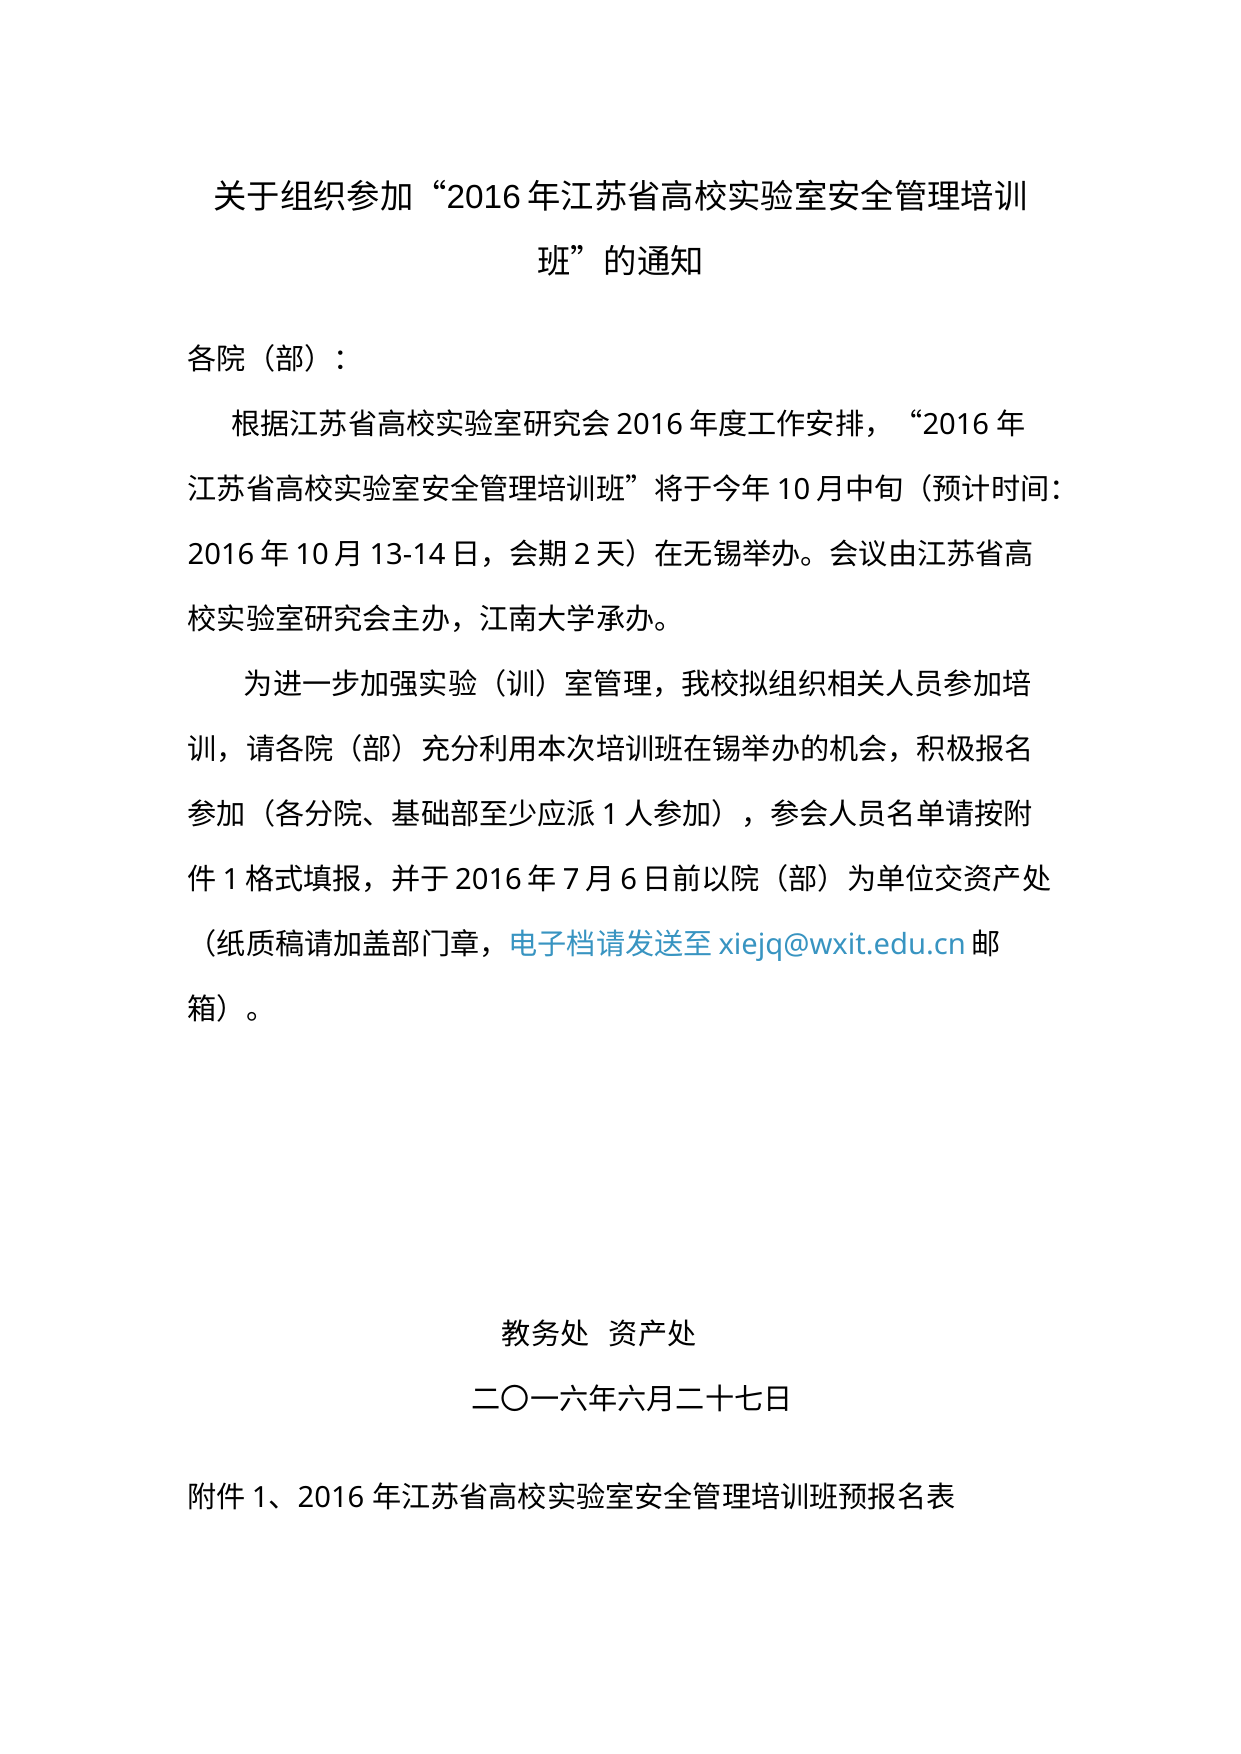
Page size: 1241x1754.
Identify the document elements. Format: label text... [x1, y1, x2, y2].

text 为进一步加强实验（训）室管理，我校拟组织相关人员参加培训，请各院（部）充分利用本次培训班在锡举办的机会，积极报名参加（各分院、基础部至少应派1人参加），参会人员名单请按附件1格式填报，并于2016年7月6日前以院（部）为单位交资产处（纸质稿请加盖部门章，电子档请发送至xiejq@wxit.edu.cn邮箱）。 [187, 649, 1053, 1039]
text 附件1、2016 年江苏省高校实验室安全管理培训班预报名表 [187, 1462, 1053, 1527]
text 根据江苏省高校实验室研究会2016年度工作安排，“2016 年江苏省高校实验室安全管理培训班”将于今年10月中旬（预计时间：2016年10月13-14日，会期2天）在无锡举办。会议由江苏省高校实验室研究会主办，江南大学承办。 [187, 389, 1053, 649]
text 二〇一六年六月二十七日 [187, 1364, 1053, 1429]
text 关于组织参加“2016年江苏省高校实验室安全管理培训班”的通知 [187, 162, 1053, 292]
text 各院（部）： [187, 324, 1053, 389]
text 教务处 资产处 [187, 1299, 1053, 1364]
